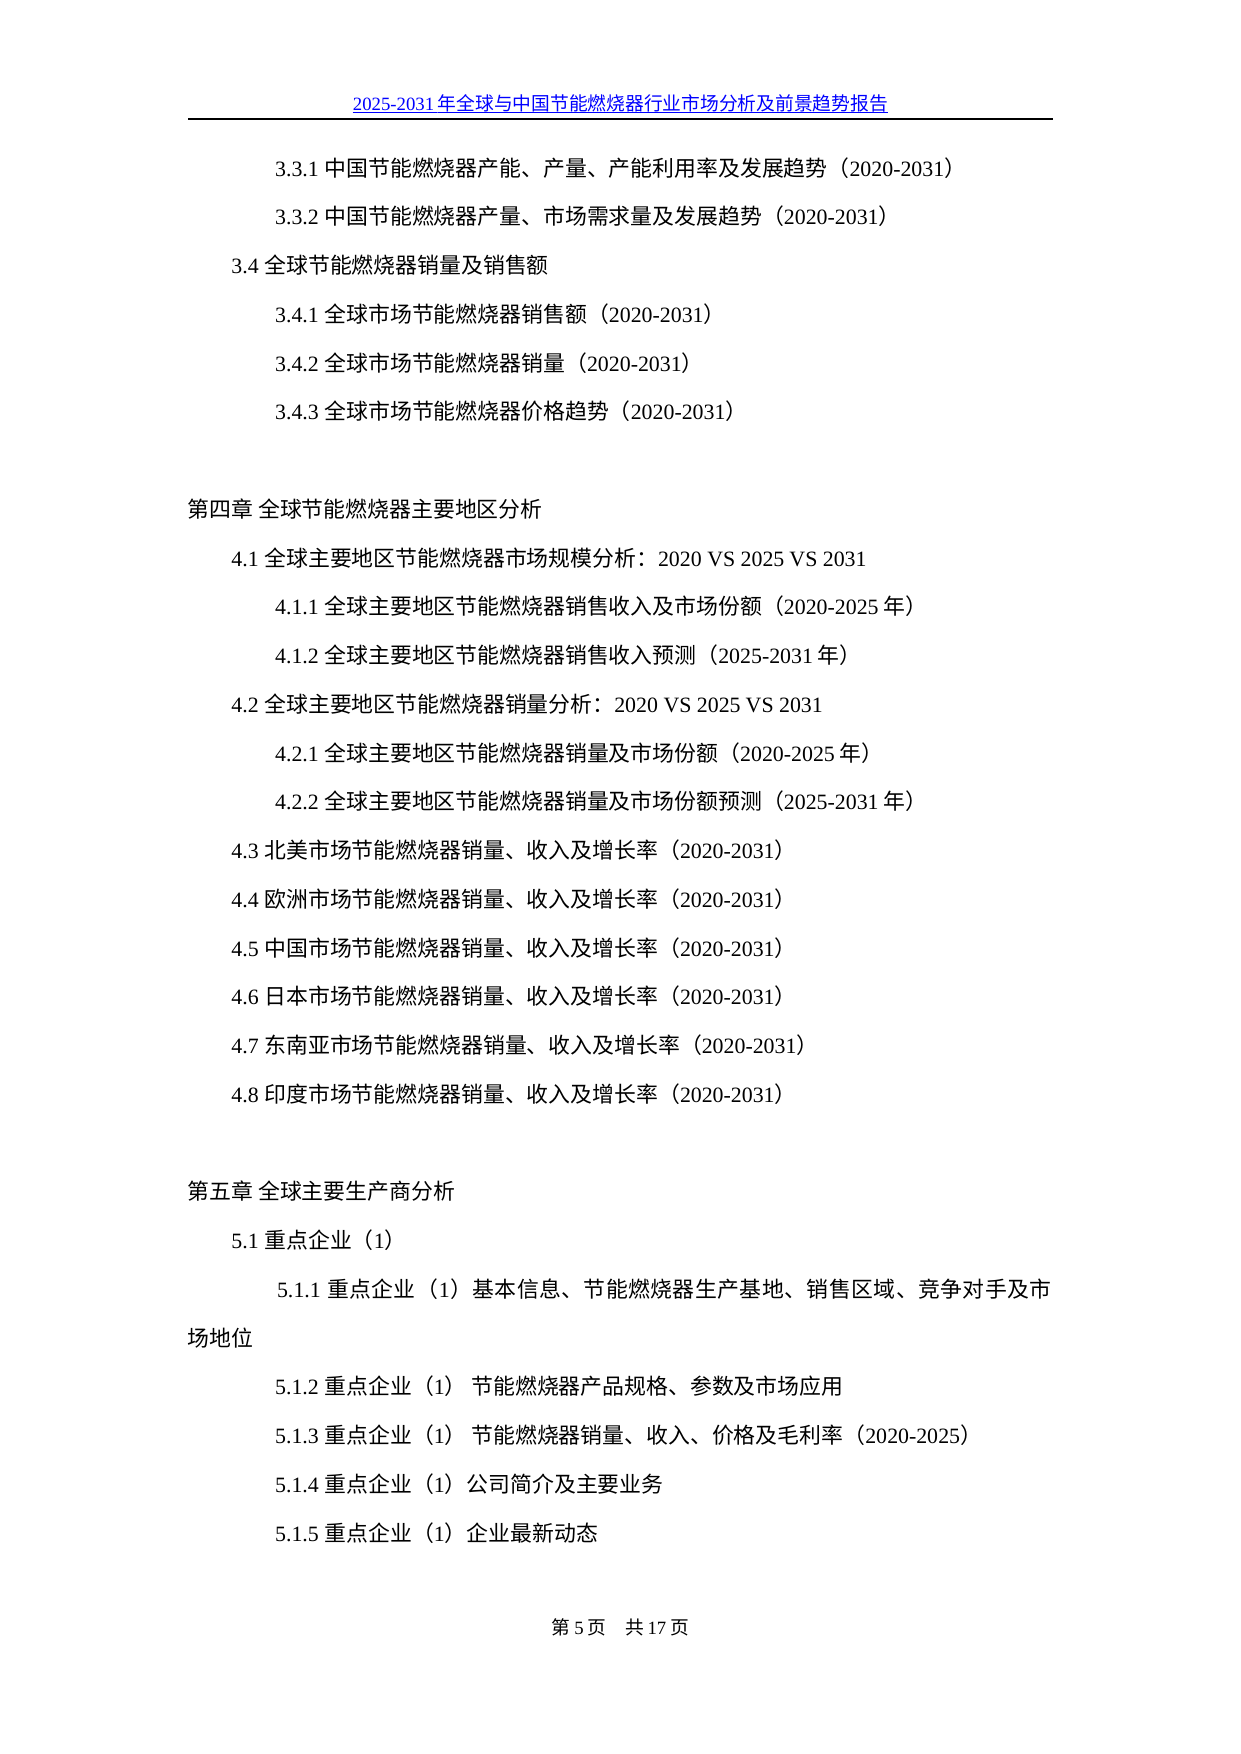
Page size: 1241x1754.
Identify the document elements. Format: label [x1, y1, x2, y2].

text [187, 150, 1053, 1548]
